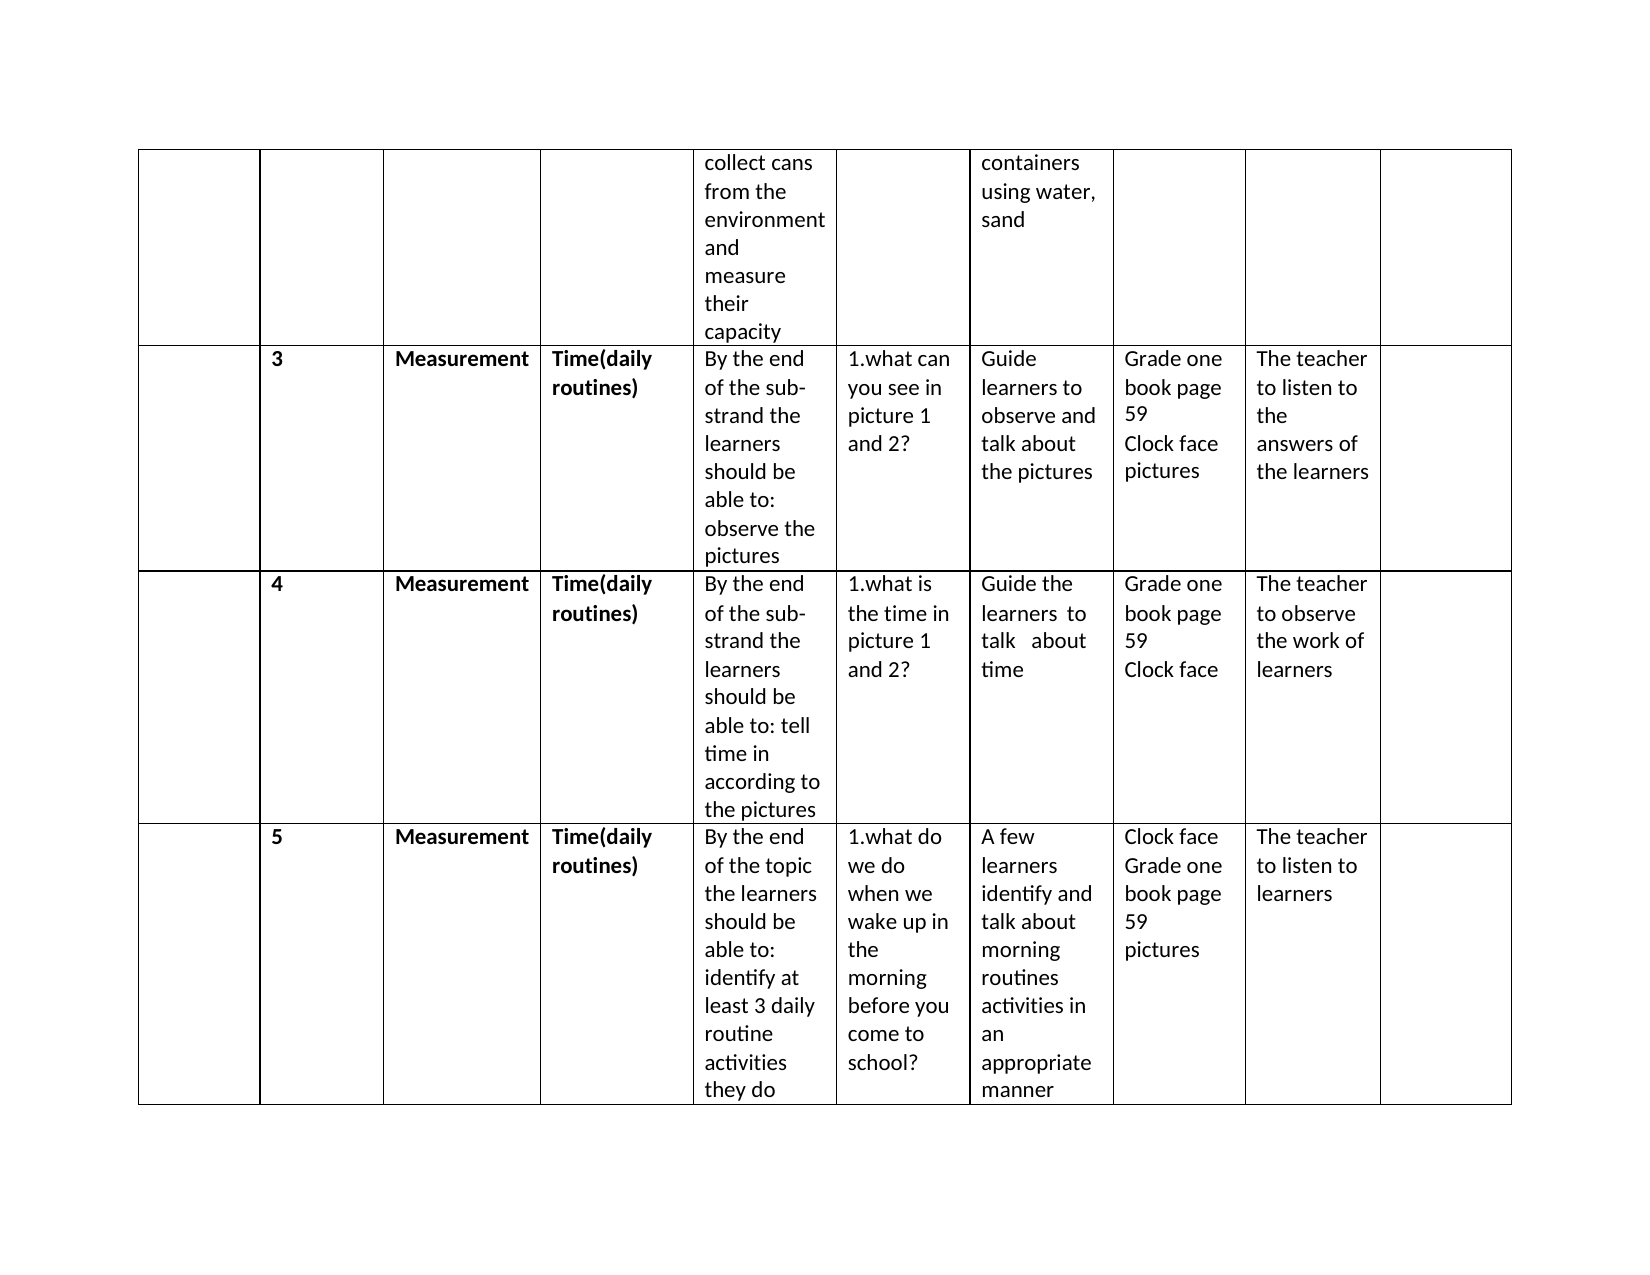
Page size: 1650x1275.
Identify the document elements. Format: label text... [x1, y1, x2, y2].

table_cell 5 [261, 824, 383, 1104]
table_header [1246, 150, 1380, 345]
table_cell Guide the learners to talk about time [971, 572, 1113, 823]
table_header [837, 150, 969, 345]
table_cell The teacher to listen to the answers of the learners [1246, 346, 1380, 570]
table_cell The teacher to listen to learners [1246, 824, 1380, 1104]
table_cell Grade one book page 59 Clock face [1114, 572, 1245, 823]
table_cell Measurement [384, 572, 540, 823]
table_cell [139, 824, 259, 1104]
table_header [261, 150, 383, 345]
table_cell Measurement [384, 824, 540, 1104]
table_cell Time(daily routines) [541, 572, 693, 823]
table_cell By the end of the topic the learners should be able to: identify at least 3 daily routine activities they do [694, 824, 836, 1104]
table_header [1114, 150, 1245, 345]
table_cell 3 [261, 346, 383, 570]
table_header [139, 150, 259, 345]
table_cell The teacher to observe the work of learners [1246, 572, 1380, 823]
table_cell Time(daily routines) [541, 346, 693, 570]
table_header [384, 150, 540, 345]
table_cell 1.what do we do when we wake up in the morning before you come to school? [837, 824, 969, 1104]
table_cell [1381, 572, 1511, 823]
table_cell Grade one book page 59 Clock face pictures [1114, 346, 1245, 570]
table_header containers using water, sand [971, 150, 1113, 345]
table_header collect cans from the environment and measure their capacity [694, 150, 836, 345]
table_cell 1.what is the time in picture 1 and 2? [837, 572, 969, 823]
table_cell 1.what can you see in picture 1 and 2? [837, 346, 969, 570]
table_cell [139, 572, 259, 823]
table_header [1381, 150, 1511, 345]
table_cell 4 [261, 572, 383, 823]
table_header [541, 150, 693, 345]
table_cell Measurement [384, 346, 540, 570]
table_cell [1381, 346, 1511, 570]
table_cell A few learners identify and talk about morning routines activities in an appropriate manner [971, 824, 1113, 1104]
table_cell By the end of the sub- strand the learners should be able to: observe the pictures [694, 346, 836, 570]
table_cell Clock face Grade one book page 59 pictures [1114, 824, 1245, 1104]
table_cell By the end of the sub- strand the learners should be able to: tell time in according to the pictures [694, 572, 836, 823]
table_cell Guide learners to observe and talk about the pictures [971, 346, 1113, 570]
table_cell [139, 346, 259, 570]
table_cell [1381, 824, 1511, 1104]
table_cell Time(daily routines) [541, 824, 693, 1104]
